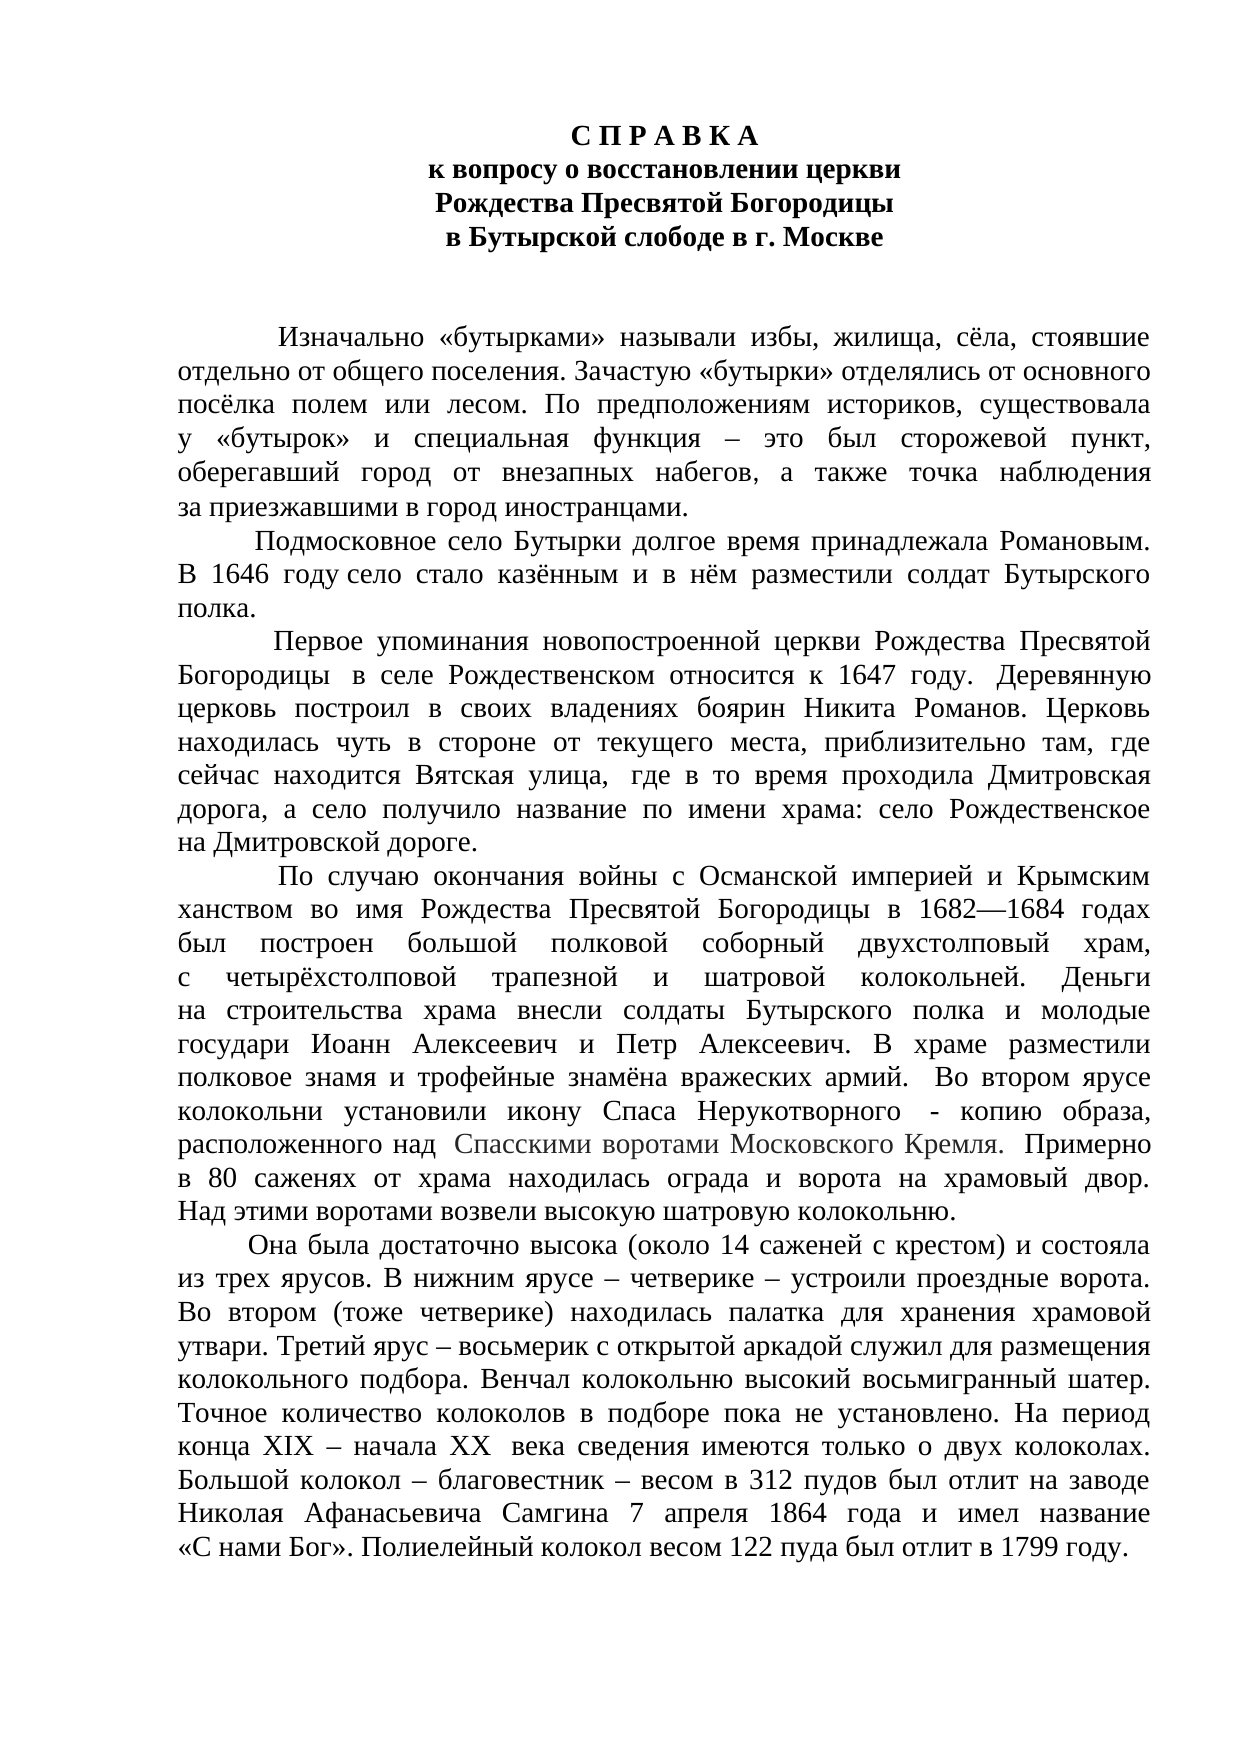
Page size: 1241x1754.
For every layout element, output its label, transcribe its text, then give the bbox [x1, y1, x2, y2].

text Она была достаточно высока (около 14 саженей с крестом) и состояла из трех ярусов. В нижним ярусе – четверике – устроили проездные ворота. Во втором (тоже четверике) находилась палатка для хранения храмовой утвари. Третий ярус – восьмерик с открытой аркадой служил для размещения колокольного подбора. Венчал колокольню высокий восьмигранный шатер. Точное количество колоколов в подборе пока не установлено. На период конца XIX – начала ХХ века сведения имеются только о двух колоколах. Большой колокол – благовестник – весом в 312 пудов был отлит на заводе Николая Афанасьевича Самгина 7 апреля 1864 года и имел название «С нами Бог». Полиелейный колокол весом 122 пуда был отлит в 1799 году. [177, 1227, 1152, 1562]
text Изначально «бутырками» называли избы, жилища, сёла, стоявшие отдельно от общего поселения. Зачастую «бутырки» отделялись от основного посёлка полем или лесом. По предположениям историков, существовала у «бутырок» и специальная функция – это был сторожевой пункт, оберегавший город от внезапных набегов, а также точка наблюдения за приезжавшими в город иностранцами. [177, 319, 1152, 523]
text С П Р А В К А [177, 118, 1152, 152]
text в Бутырской слободе в г. Москве [177, 219, 1152, 252]
text По случаю окончания войны с Османской империей и Крымским ханством во имя Рождества Пресвятой Богородицы в 1682—1684 годах был построен большой полковой соборный двухстолповый храм, с четырёхстолповой трапезной и шатровой колокольней. Деньги на строительства храма внесли солдаты Бутырского полка и молодые государи Иоанн Алексеевич и Петр Алексеевич. В храме разместили полковое знамя и трофейные знамёна вражеских армий. Во втором ярусе колокольни установили икону Спаса Нерукотворного - копию образа, расположенного над Спасскими воротами Московского Кремля. Примерно в 80 саженях от храма находилась ограда и ворота на храмовый двор. Над этими воротами возвели высокую шатровую колокольню. [177, 858, 1152, 1227]
text Подмосковное село Бутырки долгое время принадлежала Романовым. В 1646 году село стало казённым и в нём разместили солдат Бутырского полка. [177, 523, 1152, 623]
text Первое упоминания новопостроенной церкви Рождества Пресвятой Богородицы в селе Рождественском относится к 1647 году. Деревянную церковь построил в своих владениях боярин Никита Романов. Церковь находилась чуть в стороне от текущего места, приблизительно там, где сейчас находится Вятская улица, где в то время проходила Дмитровская дорога, а село получило название по имени храма: село Рождественское на Дмитровской дороге. [177, 623, 1152, 858]
text Рождества Пресвятой Богородицы [177, 185, 1152, 219]
text к вопросу о восстановлении церкви [177, 152, 1152, 185]
